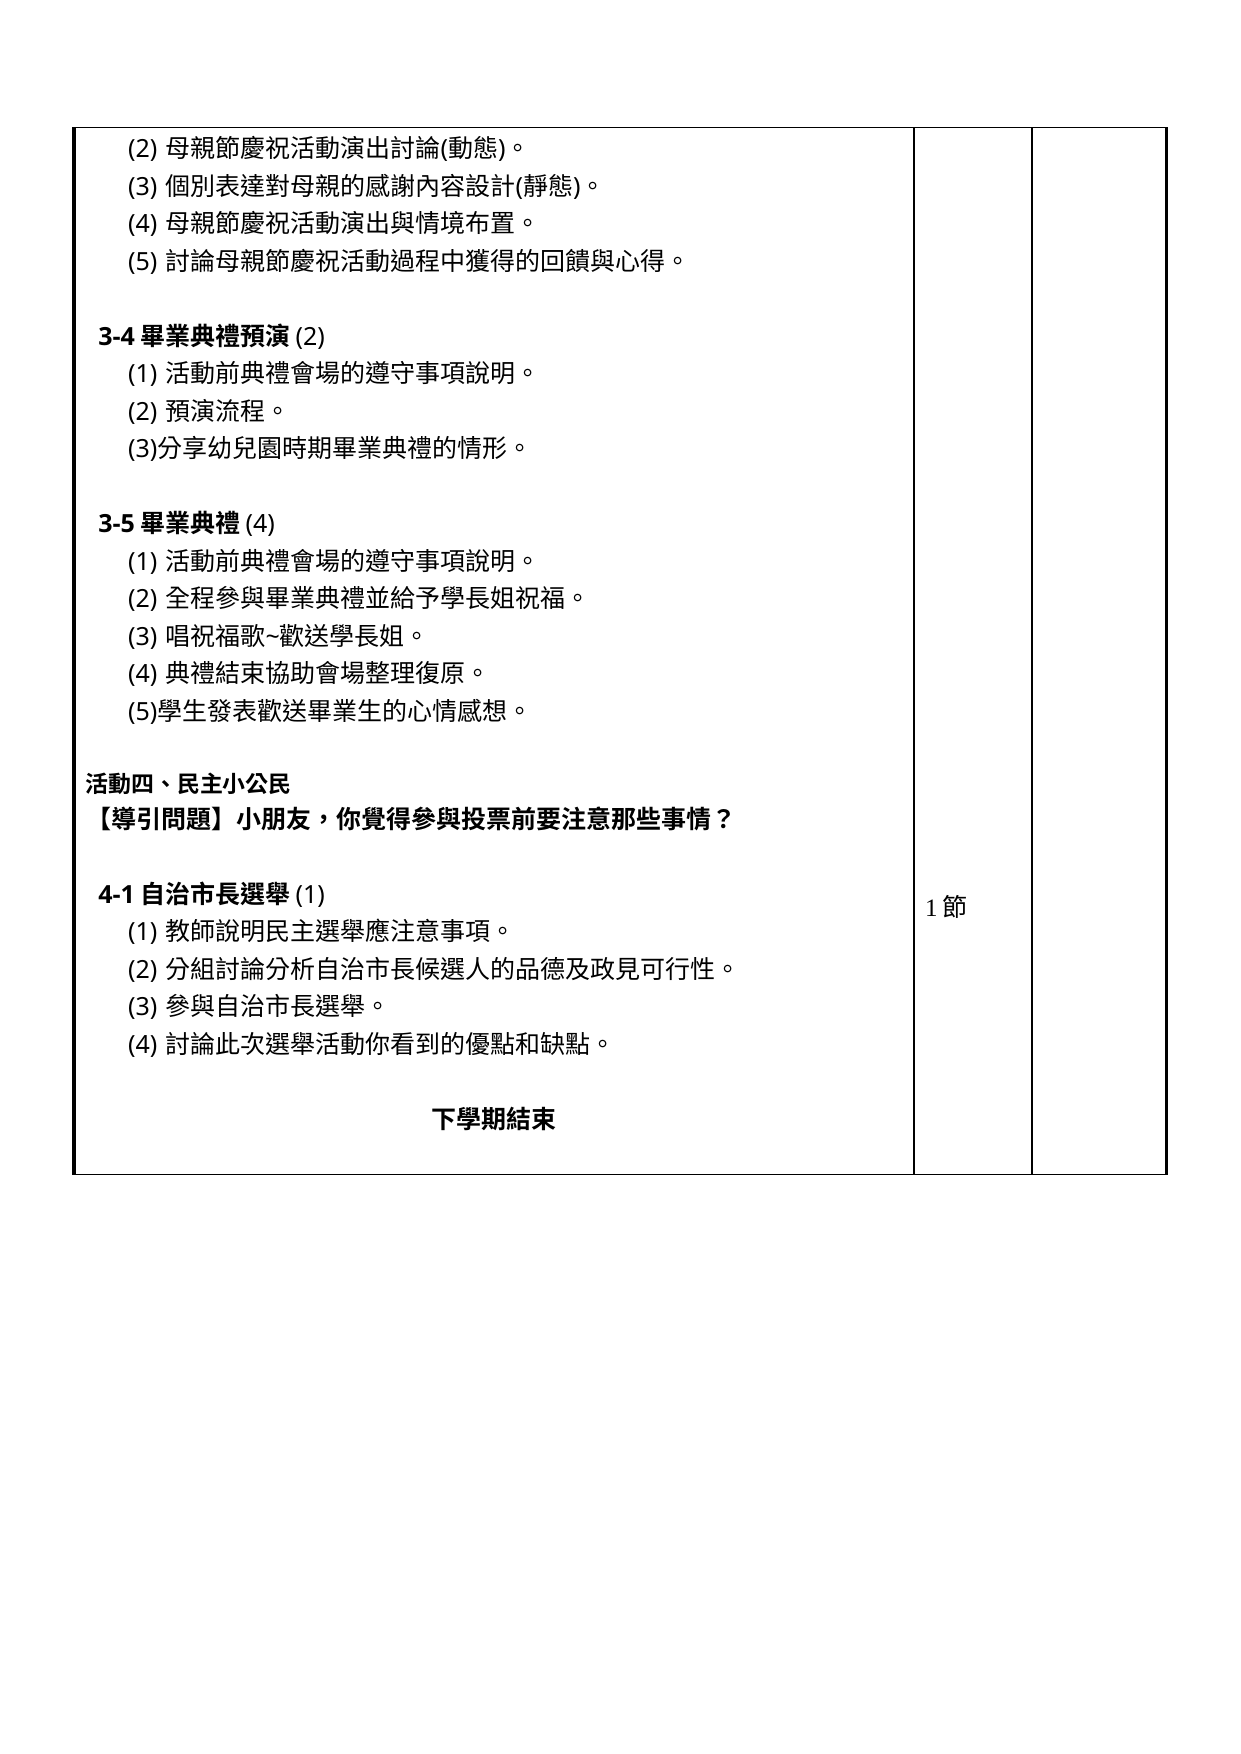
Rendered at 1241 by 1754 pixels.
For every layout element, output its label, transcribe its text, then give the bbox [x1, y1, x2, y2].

table_cell [1033, 128, 1165, 1174]
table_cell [76, 128, 913, 1174]
table_cell 2節 1節 11節 1節 [915, 128, 1031, 1174]
